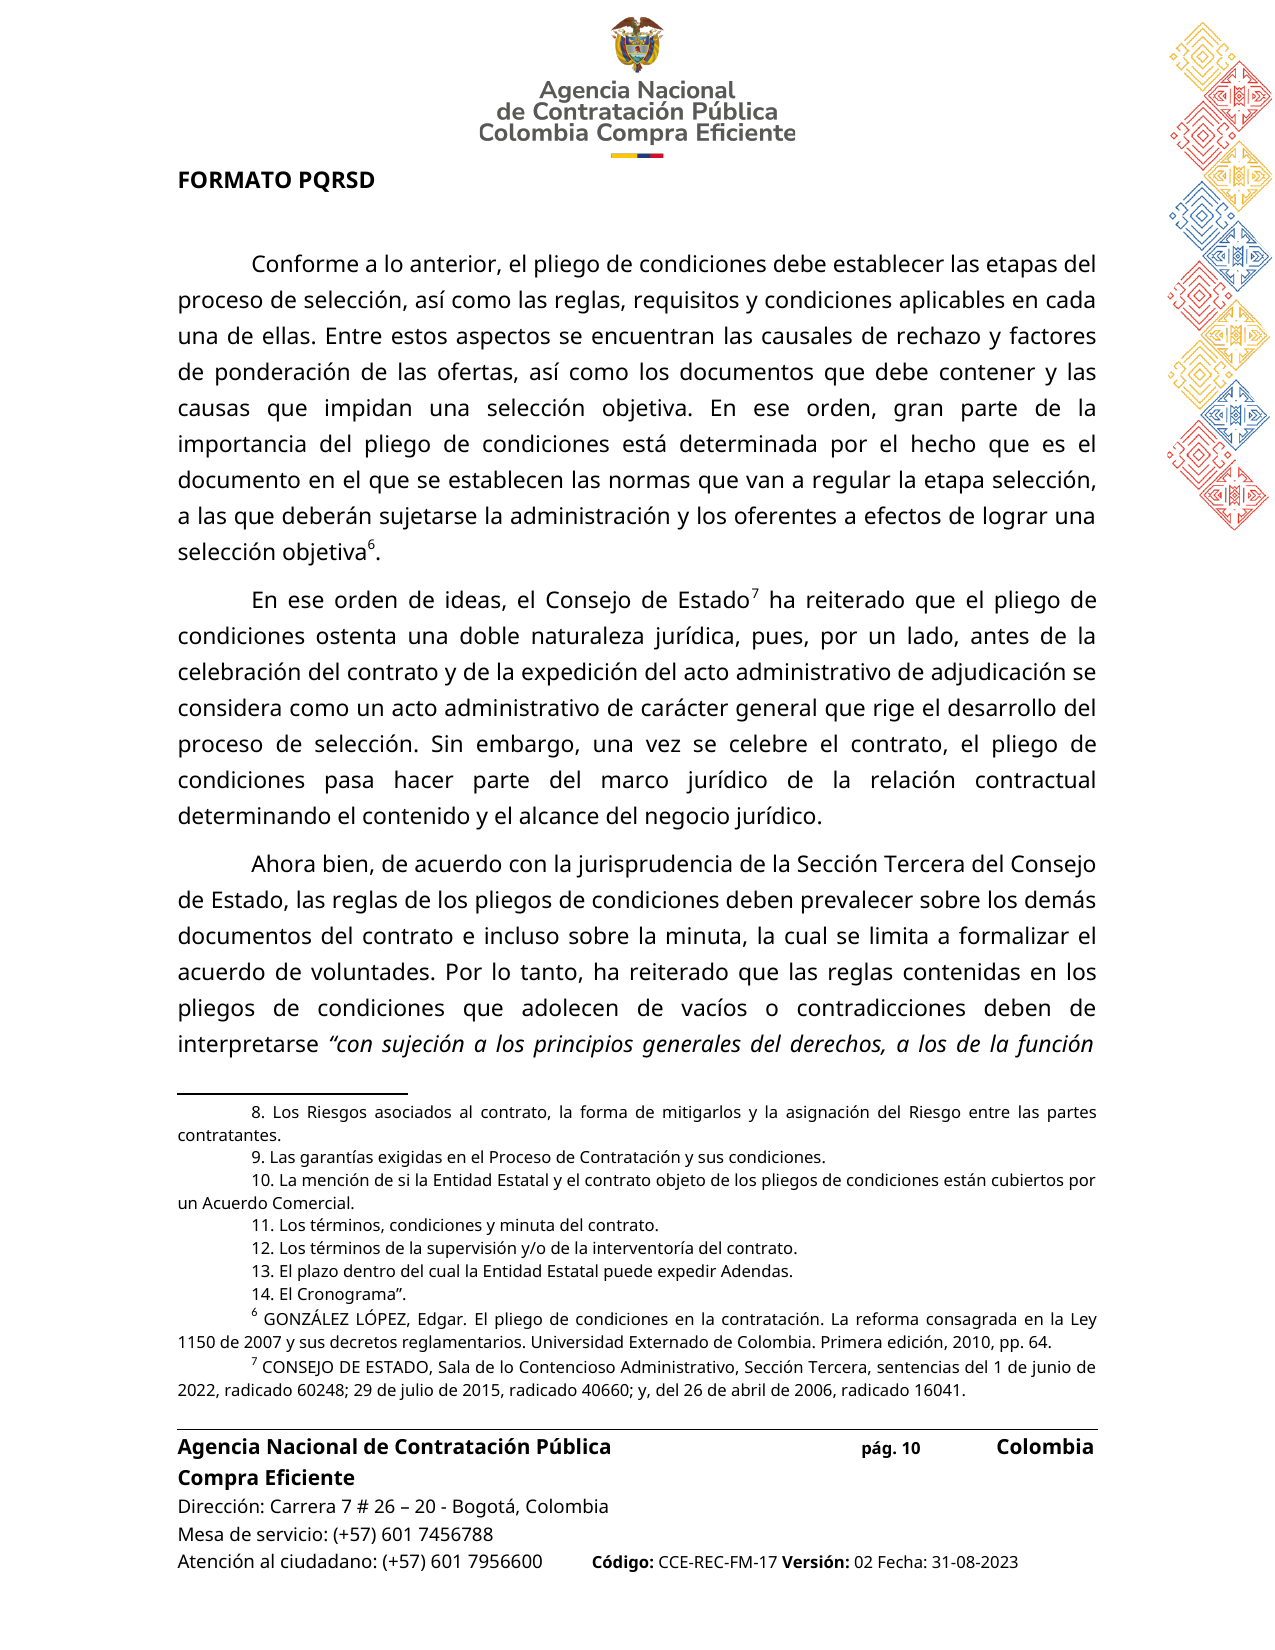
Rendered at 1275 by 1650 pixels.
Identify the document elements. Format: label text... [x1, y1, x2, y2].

text Conforme a lo anterior, el pliego de condiciones debe establecer las etapas del proceso de selección, así como las reglas, requisitos y condiciones aplicables en cada una de ellas. Entre estos aspectos se encuentran las causales de rechazo y factores de ponderación de las ofertas, así como los documentos que debe contener y las causas que impidan una selección objetiva. En ese orden, gran parte de la importancia del pliego de condiciones está determinada por el hecho que es el documento en el que se establecen las normas que van a regular la etapa selección, a las que deberán sujetarse la administración y los oferentes a efectos de lograr una selección objetiva. [177, 248, 1098, 567]
text Ahora bien, de acuerdo con la jurisprudencia de la Sección Tercera del Consejo de Estado, las reglas de los pliegos de condiciones deben prevalecer sobre los demás documentos del contrato e incluso sobre la minuta, la cual se limita a formalizar el acuerdo de voluntades. Por lo tanto, ha reiterado que las reglas contenidas en los pliegos de condiciones que adolecen de vacíos o contradicciones deben de interpretarse “con sujeción a los principios generales del derechos, a los de la función administrativa, a la finalidad del pliego y a la protección del interés general, de conformidad con lo previsto en el artículo 23 de la Ley 80 de 1993”. [177, 848, 1098, 1059]
picture [1165, 22, 1272, 528]
picture [479, 17, 796, 158]
text En ese orden de ideas, el Consejo de Estado ha reiterado que el pliego de condiciones ostenta una doble naturaleza jurídica, pues, por un lado, antes de la celebración del contrato y de la expedición del acto administrativo de adjudicación se considera como un acto administrativo de carácter general que rige el desarrollo del proceso de selección. Sin embargo, una vez se celebre el contrato, el pliego de condiciones pasa hacer parte del marco jurídico de la relación contractual determinando el contenido y el alcance del negocio jurídico. [177, 584, 1098, 831]
